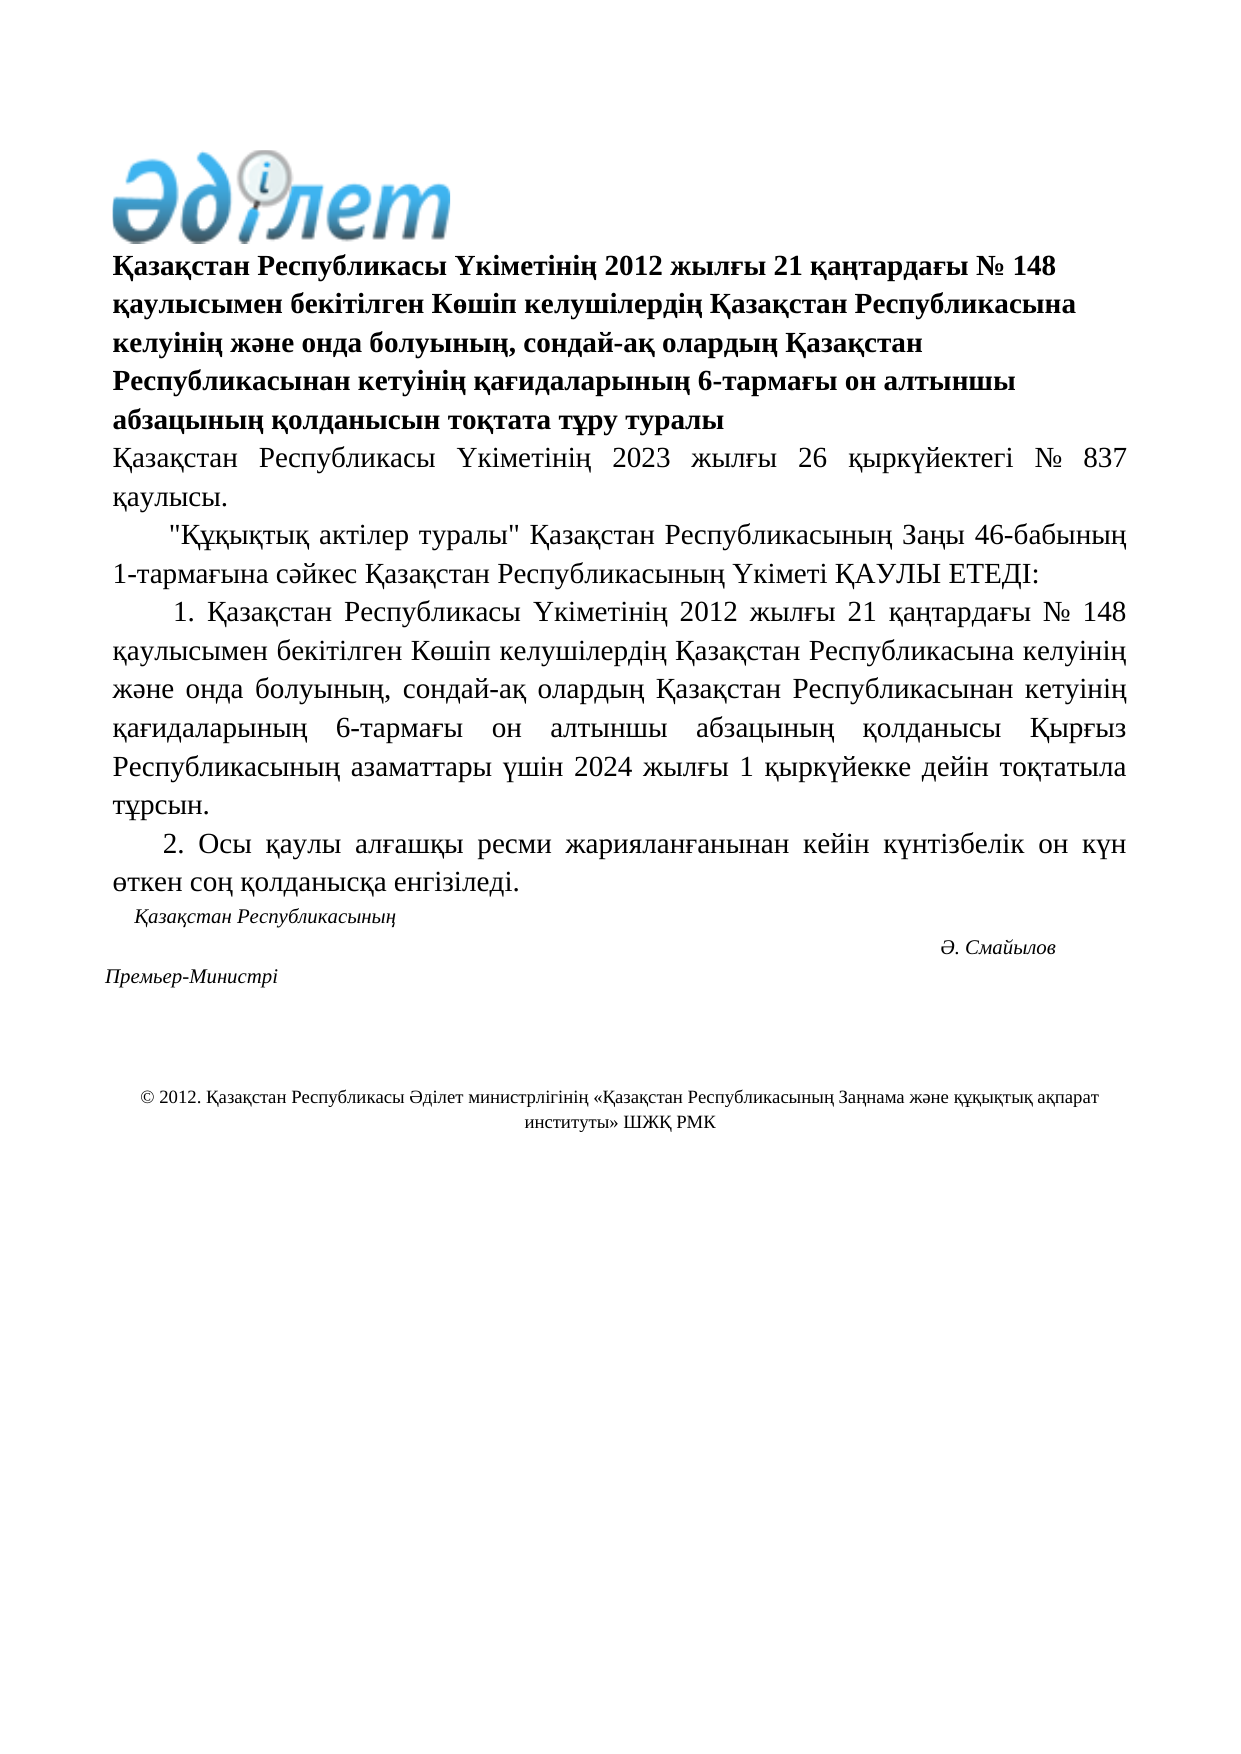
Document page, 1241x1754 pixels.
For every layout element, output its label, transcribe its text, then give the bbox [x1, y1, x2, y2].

text "Құқықтық актілер туралы" Қазақстан Республикасының Заңы 46-бабының 1-тармағына сәйкес Қазақстан Республикасының Үкіметі ҚАУЛЫ ЕТЕДІ: [112, 517, 1128, 589]
text © 2012. Қазақстан Республикасы Әділет министрлігінің «Қазақстан Республикасының Заңнама және құқықтық ақпарат институты» ШЖҚ РМК [112, 1086, 1128, 1133]
text 1. Қазақстан Республикасы Үкіметінің 2012 жылғы 21 қаңтардағы № 148 қаулысымен бекітілген Көшіп келушілердің Қазақстан Республикасына келуінің және онда болуының, сондай-ақ олардың Қазақстан Республикасынан кетуінің қағидаларының 6-тармағы он алтыншы абзацының қолданысы Қырғыз Республикасының азаматтары үшін 2024 жылғы 1 қыркүйекке дейін тоқтатыла тұрсын. [112, 594, 1128, 821]
table_header Қазақстан Республикасының Премьер-Министрі [101, 903, 939, 996]
text 2. Осы қаулы алғашқы ресми жарияланғанынан кейін күнтізбелік он күн өткен соң қолданысқа енгізіледі. [112, 826, 1128, 898]
picture [112, 150, 451, 244]
text Қазақстан Республикасы Үкіметінің 2023 жылғы 26 қыркүйектегі № 837 қаулысы. [112, 440, 1128, 512]
text Қазақстан Республикасы Үкіметінің 2012 жылғы 21 қаңтардағы № 148 қаулысымен бекітілген Көшіп келушілердің Қазақстан Республикасына келуінің және онда болуының, сондай-ақ олардың Қазақстан Республикасынан кетуінің қағидаларының 6-тармағы он алтыншы абзацының қолданысын тоқтата тұру туралы [112, 248, 1128, 435]
table_header Ә. Смайылов [939, 903, 1240, 996]
